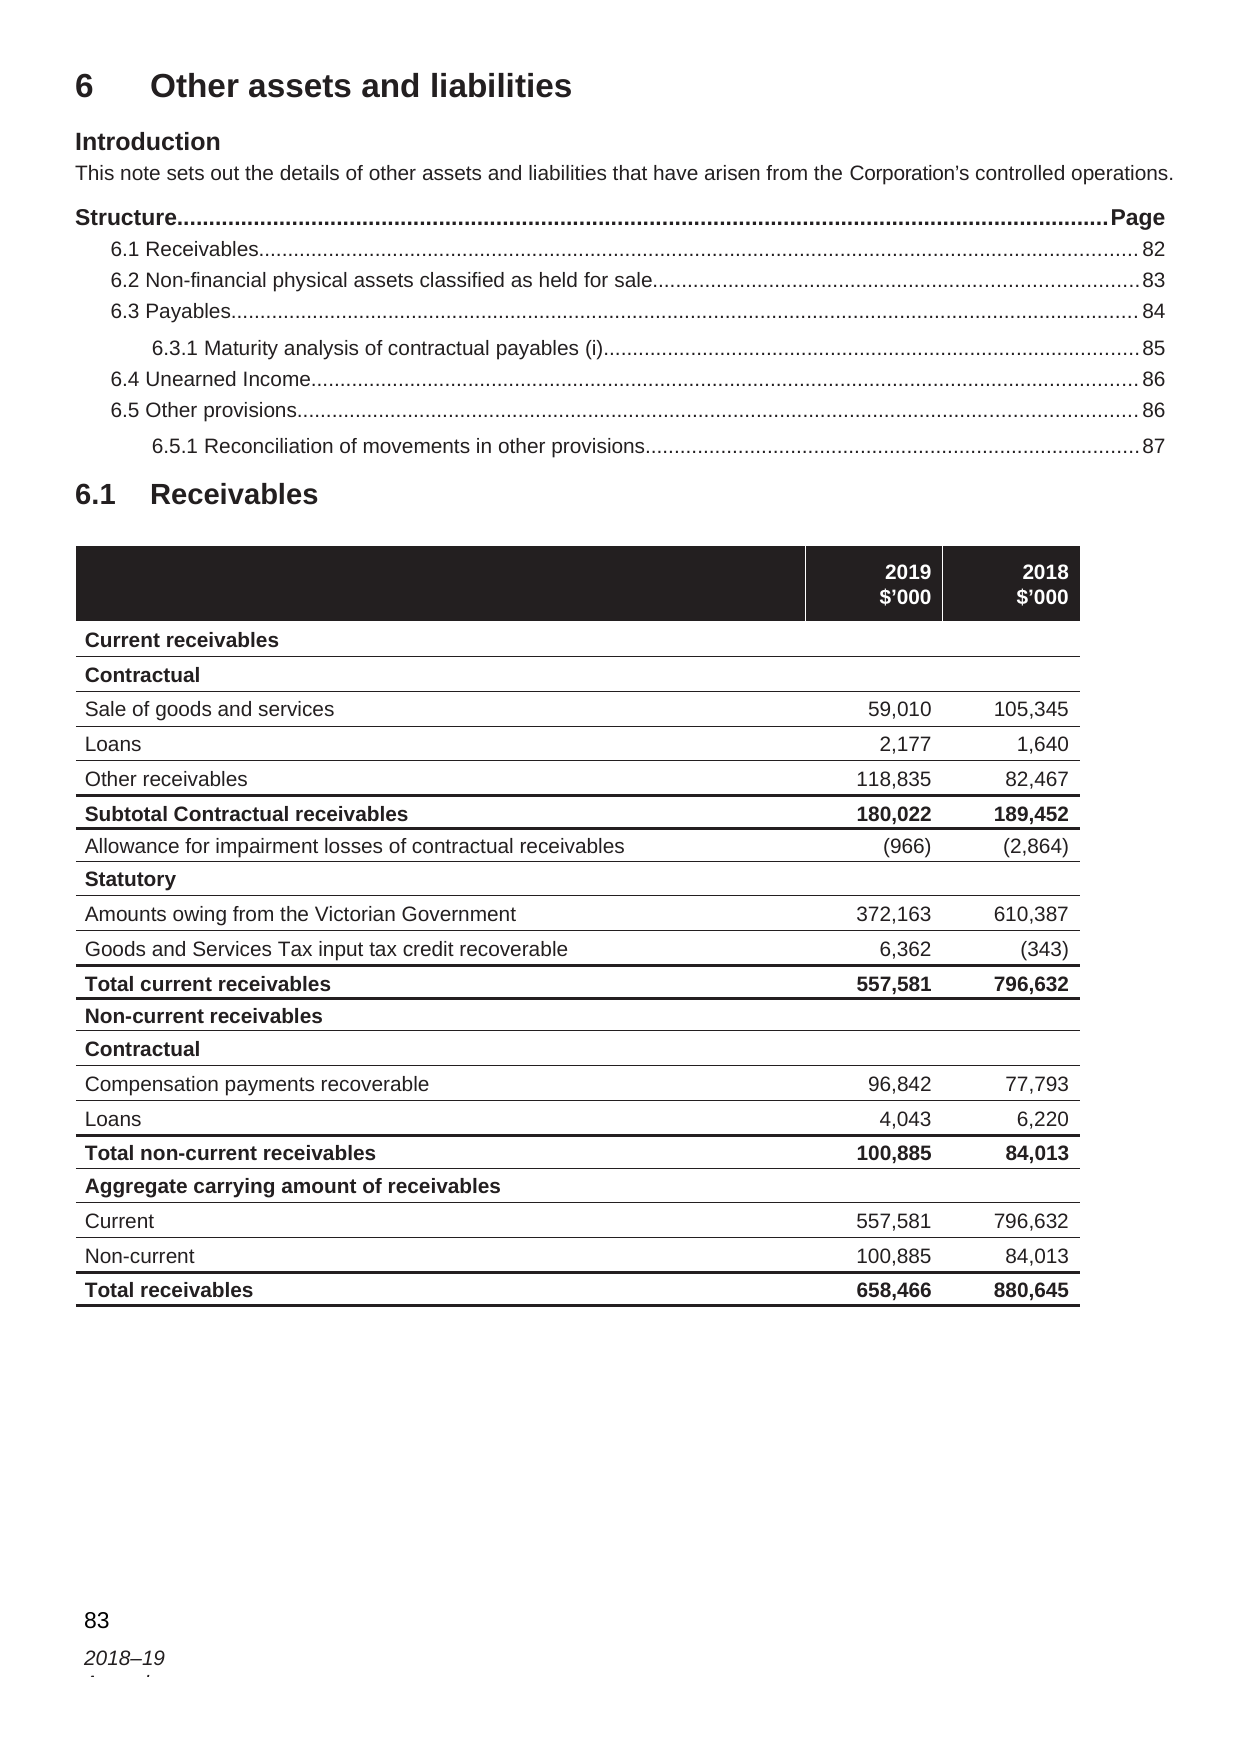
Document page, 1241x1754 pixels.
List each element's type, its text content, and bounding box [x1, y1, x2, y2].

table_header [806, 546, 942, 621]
subtitle Structure Page [75, 204, 1178, 230]
list Other provisions 86 [110, 397, 1178, 421]
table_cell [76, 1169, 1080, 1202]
list Receivables 82 [110, 237, 1178, 261]
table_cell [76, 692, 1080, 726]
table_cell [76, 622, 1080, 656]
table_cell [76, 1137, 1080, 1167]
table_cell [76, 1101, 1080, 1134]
list Payables 84 [110, 299, 1178, 323]
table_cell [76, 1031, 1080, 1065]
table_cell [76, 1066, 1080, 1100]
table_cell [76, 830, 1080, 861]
text This note sets out the details of other assets and liabilities that have arisen from the Corporation’s controlled operations. [75, 161, 1178, 185]
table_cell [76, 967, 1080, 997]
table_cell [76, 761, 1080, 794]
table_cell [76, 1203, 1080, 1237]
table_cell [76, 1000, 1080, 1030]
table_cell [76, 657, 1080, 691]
subtitle Receivables [75, 477, 1178, 511]
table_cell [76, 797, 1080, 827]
list Unearned Income 86 [110, 366, 1178, 390]
subtitle Introduction [75, 126, 1178, 155]
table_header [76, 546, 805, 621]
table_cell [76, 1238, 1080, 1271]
list Maturity analysis of contractual payables (i) 85 [152, 336, 1178, 359]
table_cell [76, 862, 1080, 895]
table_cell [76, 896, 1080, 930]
list Reconciliation of movements in other provisions 87 [152, 434, 1178, 458]
list Non-financial physical assets classified as held for sale 83 [110, 268, 1178, 292]
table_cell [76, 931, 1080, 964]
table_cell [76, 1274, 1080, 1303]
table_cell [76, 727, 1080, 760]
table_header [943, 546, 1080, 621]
subtitle Other assets and liabilities [75, 66, 1178, 104]
